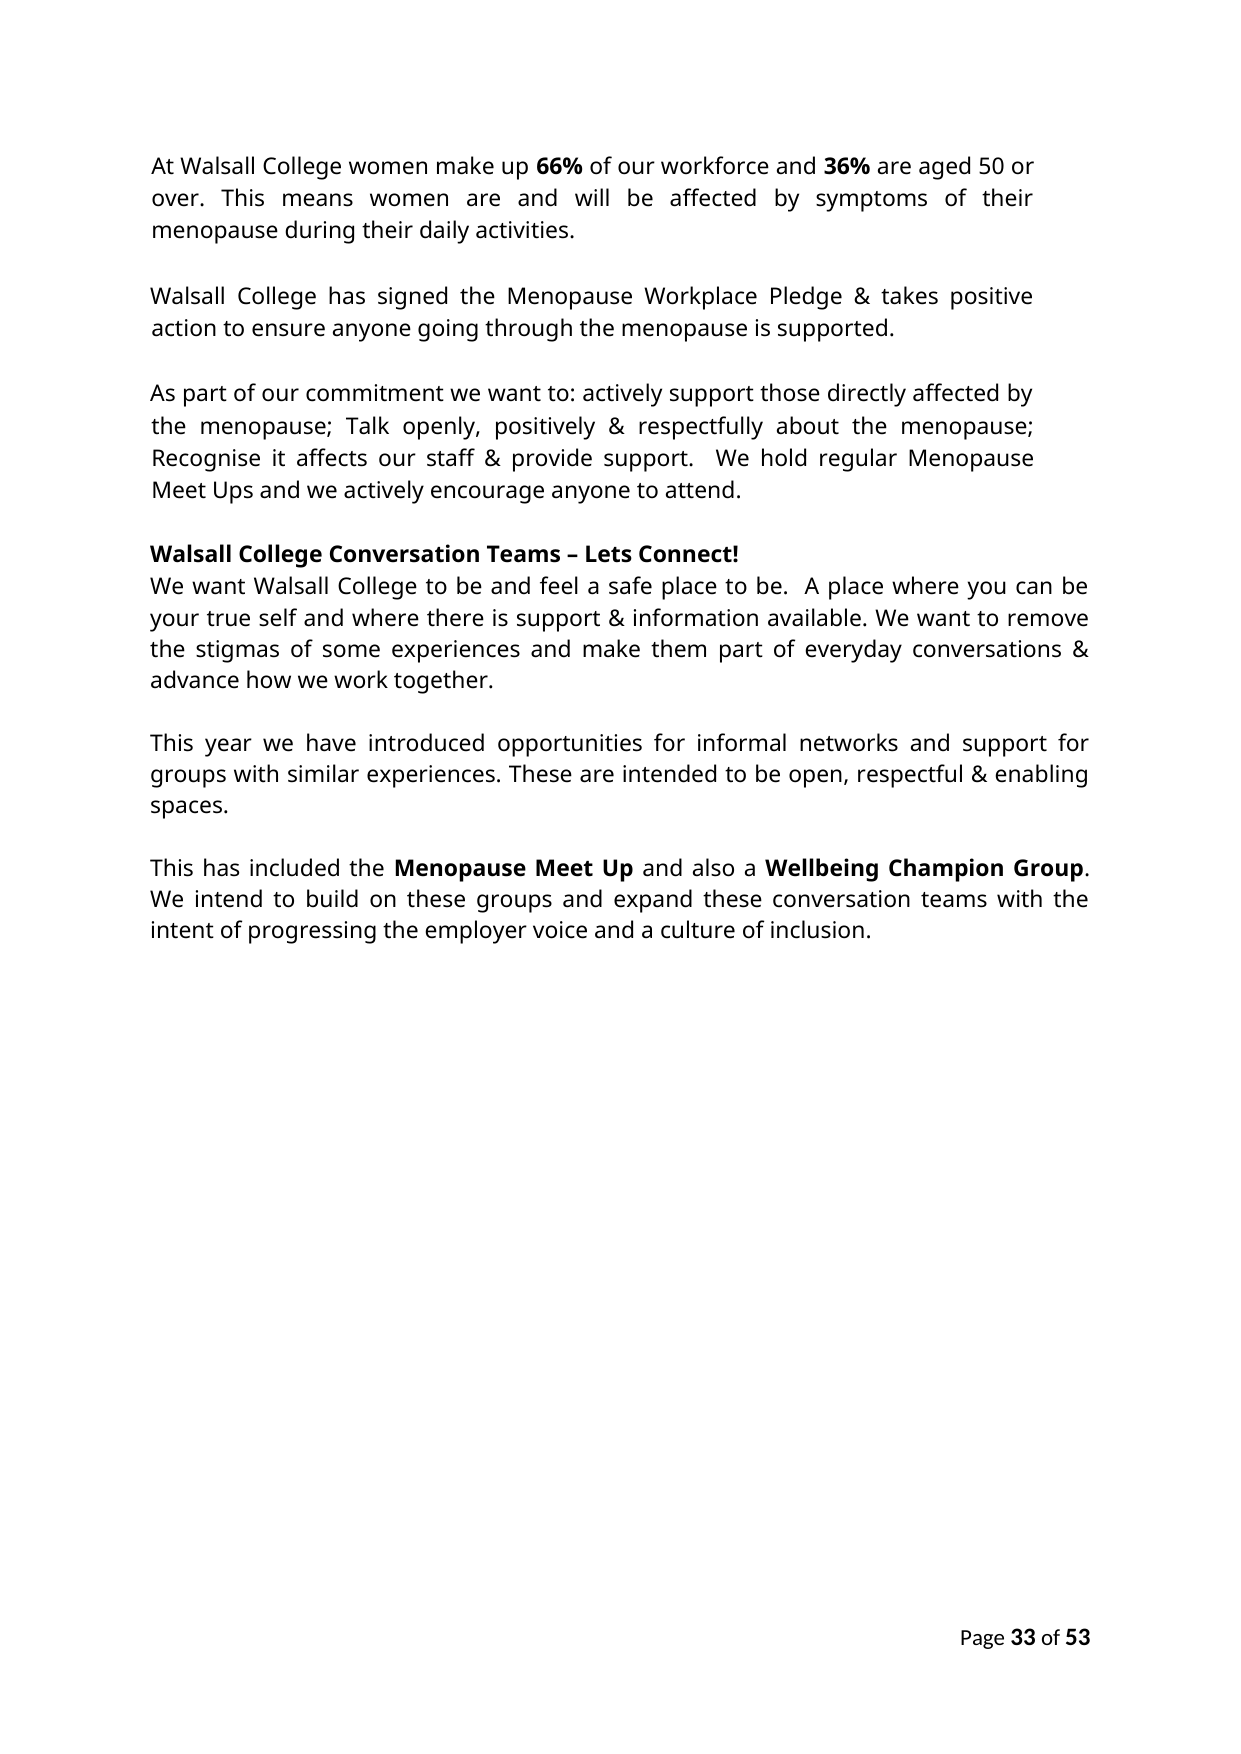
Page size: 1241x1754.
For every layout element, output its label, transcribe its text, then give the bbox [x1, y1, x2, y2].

text This year we have introduced opportunities for informal networks and support for groups with similar experiences. These are intended to be open, respectful & enabling spaces. [150, 726, 1090, 820]
text At Walsall College women make up 66% of our workforce and 36% are aged 50 or over. This means women are and will be affected by symptoms of their menopause during their daily activities. [150, 150, 1034, 246]
text Walsall College Conversation Teams – Lets Connect! [150, 538, 1034, 570]
text Walsall College has signed the Menopause Workplace Pledge & takes positive action to ensure anyone going through the menopause is supported. [150, 280, 1034, 343]
text We want Walsall College to be and feel a safe place to be. A place where you can be your true self and where there is support & information available. We want to remove the stigmas of some experiences and make them part of everyday conversations & advance how we work together. [150, 570, 1090, 695]
text As part of our commitment we want to: actively support those directly affected by the menopause; Talk openly, positively & respectfully about the menopause; Recognise it affects our staff & provide support. We hold regular Menopause Meet Ups and we actively encourage anyone to attend. [150, 377, 1034, 505]
text This has included the Menopause Meet Up and also a Wellbeing Champion Group. We intend to build on these groups and expand these conversation teams with the intent of progressing the employer voice and a culture of inclusion. [150, 851, 1090, 945]
